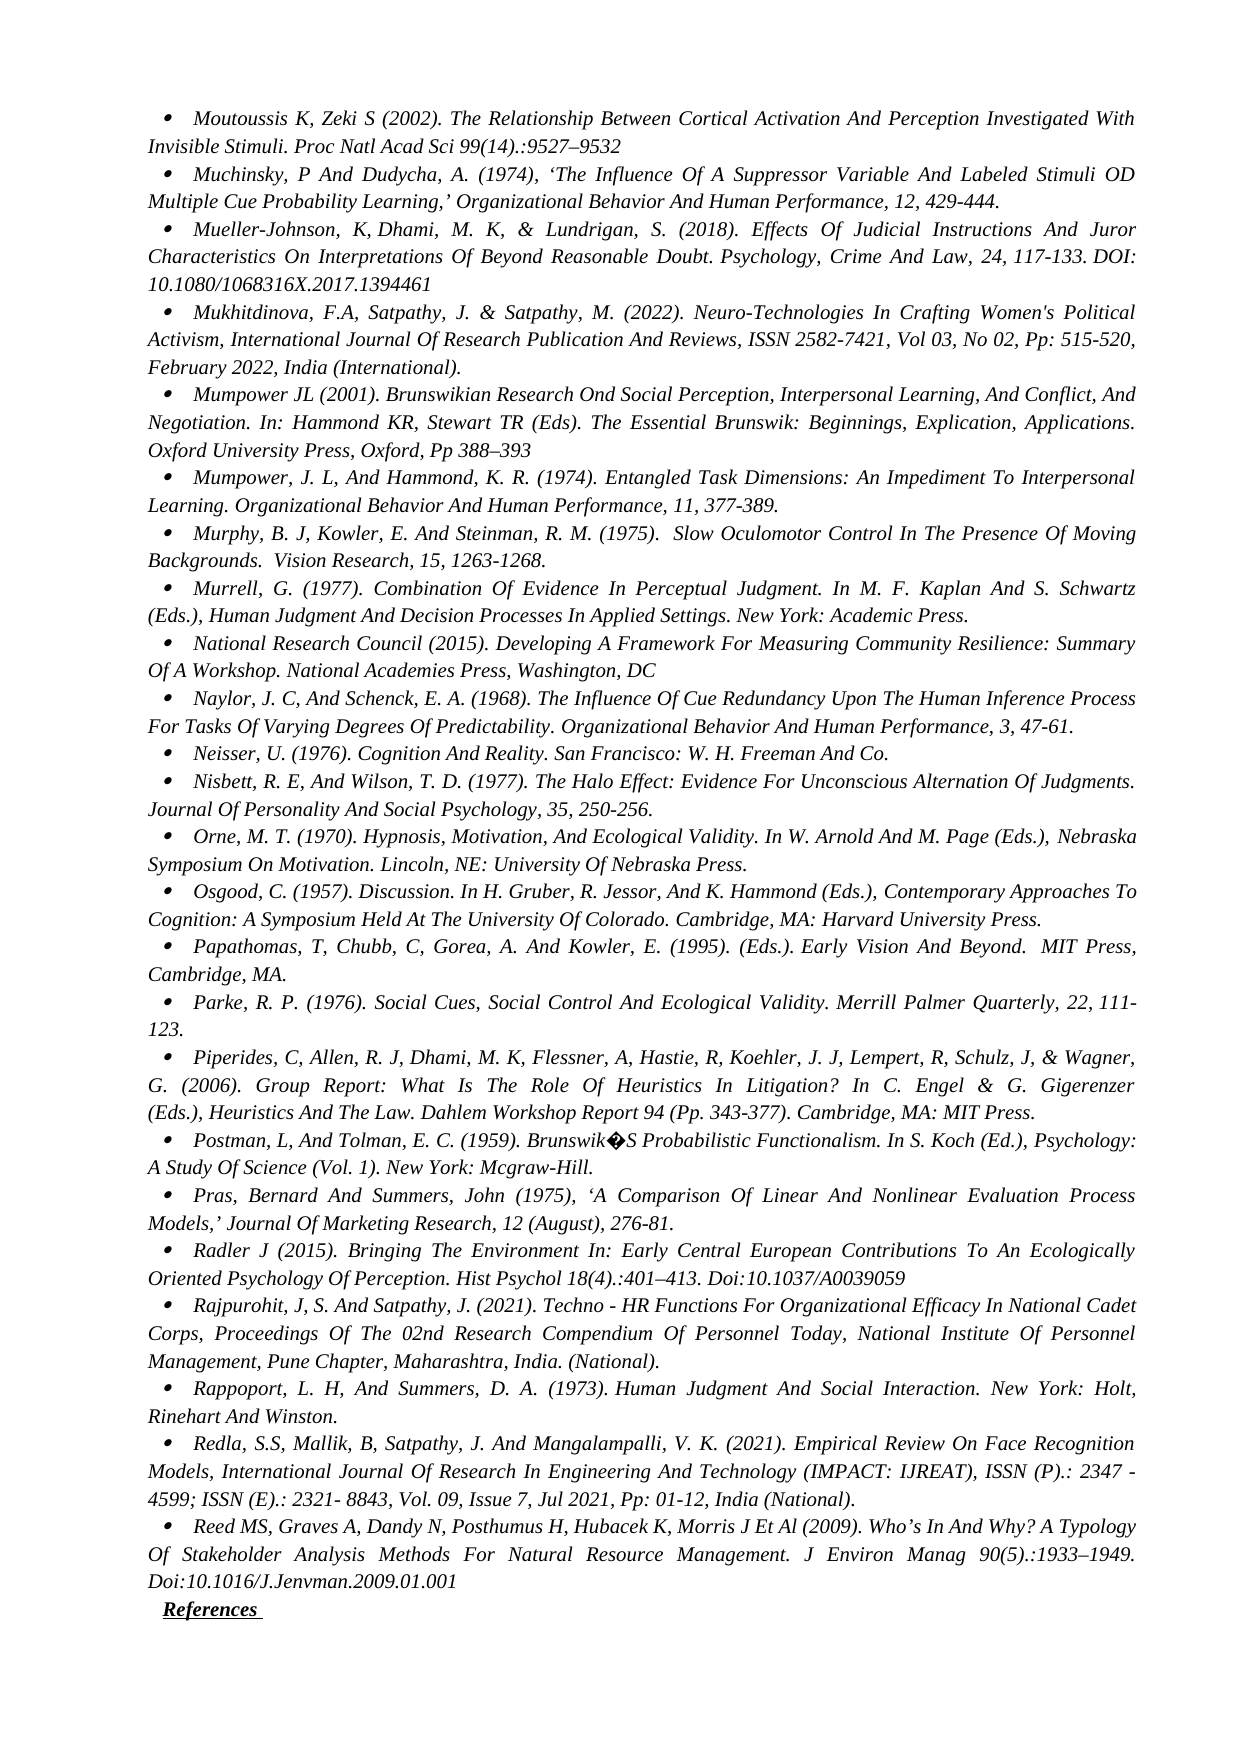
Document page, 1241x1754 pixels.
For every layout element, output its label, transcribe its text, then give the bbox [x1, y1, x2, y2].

list Muchinsky, P And Dudycha, A. (1974), ‘The Influence Of A Suppressor Variable And Labeled Stimuli OD Multiple Cue Probability Learning,’ Organizational Behavior And Human Performance, 12, 429-444. [148, 162, 1137, 213]
list Parke, R. P. (1976). Social Cues, Social Control And Ecological Validity. Merrill Palmer Quarterly, 22, 111-123. [148, 990, 1137, 1041]
list Neisser, U. (1976). Cognition And Reality. San Francisco: W. H. Freeman And Co. [148, 741, 1137, 765]
list Pras, Bernard And Summers, John (1975), ‘A Comparison Of Linear And Nonlinear Evaluation Process Models,’ Journal Of Marketing Research, 12 (August), 276-81. [148, 1183, 1137, 1234]
list Orne, M. T. (1970). Hypnosis, Motivation, And Ecological Validity. In W. Arnold And M. Page (Eds.), Nebraska Symposium On Motivation. Lincoln, NE: University Of Nebraska Press. [148, 824, 1137, 876]
list Postman, L, And Tolman, E. C. (1959). Brunswik�S Probabilistic Functionalism. In S. Koch (Ed.), Psychology: A Study Of Science (Vol. 1). New York: Mcgraw-Hill. [148, 1128, 1137, 1179]
text References [148, 1597, 1137, 1621]
list Mukhitdinova, F.A, Satpathy, J. & Satpathy, M. (2022). Neuro-Technologies In Crafting Women's Political Activism, International Journal Of Research Publication And Reviews, ISSN 2582-7421, Vol 03, No 02, Pp: 515-520, February 2022, India (International). [148, 299, 1137, 379]
list Reed MS, Graves A, Dandy N, Posthumus H, Hubacek K, Morris J Et Al (2009). Who’s In And Why? A Typology Of Stakeholder Analysis Methods For Natural Resource Management. J Environ Manag 90(5).:1933–1949. Doi:10.1016/J.Jenvman.2009.01.001 [148, 1514, 1137, 1593]
list Naylor, J. C, And Schenck, E. A. (1968). The Influence Of Cue Redundancy Upon The Human Inference Process For Tasks Of Varying Degrees Of Predictability. Organizational Behavior And Human Performance, 3, 47-61. [148, 686, 1137, 738]
list Mumpower, J. L, And Hammond, K. R. (1974). Entangled Task Dimensions: An Impediment To Interpersonal Learning. Organizational Behavior And Human Performance, 11, 377-389. [148, 465, 1137, 517]
list Radler J (2015). Bringing The Environment In: Early Central European Contributions To An Ecologically Oriented Psychology Of Perception. Hist Psychol 18(4).:401–413. Doi:10.1037/A0039059 [148, 1238, 1137, 1290]
list National Research Council (2015). Developing A Framework For Measuring Community Resilience: Summary Of A Workshop. National Academies Press, Washington, DC [148, 631, 1137, 682]
list Osgood, C. (1957). Discussion. In H. Gruber, R. Jessor, And K. Hammond (Eds.), Contemporary Approaches To Cognition: A Symposium Held At The University Of Colorado. Cambridge, MA: Harvard University Press. [148, 879, 1137, 931]
list Piperides, C, Allen, R. J, Dhami, M. K, Flessner, A, Hastie, R, Koehler, J. J, Lempert, R, Schulz, J, & Wagner, G. (2006). Group Report: What Is The Role Of Heuristics In Litigation? In C. Engel & G. Gigerenzer (Eds.), Heuristics And The Law. Dahlem Workshop Report 94 (Pp. 343-377). Cambridge, MA: MIT Press. [148, 1045, 1137, 1124]
list Mumpower JL (2001). Brunswikian Research Ond Social Perception, Interpersonal Learning, And Conflict, And Negotiation. In: Hammond KR, Stewart TR (Eds). The Essential Brunswik: Beginnings, Explication, Applications. Oxford University Press, Oxford, Pp 388–393 [148, 382, 1137, 462]
list Murphy, B. J, Kowler, E. And Steinman, R. M. (1975). Slow Oculomotor Control In The Presence Of Moving Backgrounds. Vision Research, 15, 1263-1268. [148, 520, 1137, 572]
list Moutoussis K, Zeki S (2002). The Relationship Between Cortical Activation And Perception Investigated With Invisible Stimuli. Proc Natl Acad Sci 99(14).:9527–9532 [148, 106, 1137, 158]
list Nisbett, R. E, And Wilson, T. D. (1977). The Halo Effect: Evidence For Unconscious Alternation Of Judgments. Journal Of Personality And Social Psychology, 35, 250-256. [148, 769, 1137, 821]
list Murrell, G. (1977). Combination Of Evidence In Perceptual Judgment. In M. F. Kaplan And S. Schwartz (Eds.), Human Judgment And Decision Processes In Applied Settings. New York: Academic Press. [148, 576, 1137, 627]
list Redla, S.S, Mallik, B, Satpathy, J. And Mangalampalli, V. K. (2021). Empirical Review On Face Recognition Models, International Journal Of Research In Engineering And Technology (IMPACT: IJREAT), ISSN (P).: 2347 - 4599; ISSN (E).: 2321- 8843, Vol. 09, Issue 7, Jul 2021, Pp: 01-12, India (National). [148, 1431, 1137, 1511]
list Rappoport, L. H, And Summers, D. A. (1973). Human Judgment And Social Interaction. New York: Holt, Rinehart And Winston. [148, 1376, 1137, 1428]
list Mueller-Johnson, K, Dhami, M. K, & Lundrigan, S. (2018). Effects Of Judicial Instructions And Juror Characteristics On Interpretations Of Beyond Reasonable Doubt. Psychology, Crime And Law, 24, 117-133. DOI: 10.1080/1068316X.2017.1394461 [148, 217, 1137, 296]
list Rajpurohit, J, S. And Satpathy, J. (2021). Techno - HR Functions For Organizational Efficacy In National Cadet Corps, Proceedings Of The 02nd Research Compendium Of Personnel Today, National Institute Of Personnel Management, Pune Chapter, Maharashtra, India. (National). [148, 1293, 1137, 1373]
list Papathomas, T, Chubb, C, Gorea, A. And Kowler, E. (1995). (Eds.). Early Vision And Beyond. MIT Press, Cambridge, MA. [148, 934, 1137, 986]
